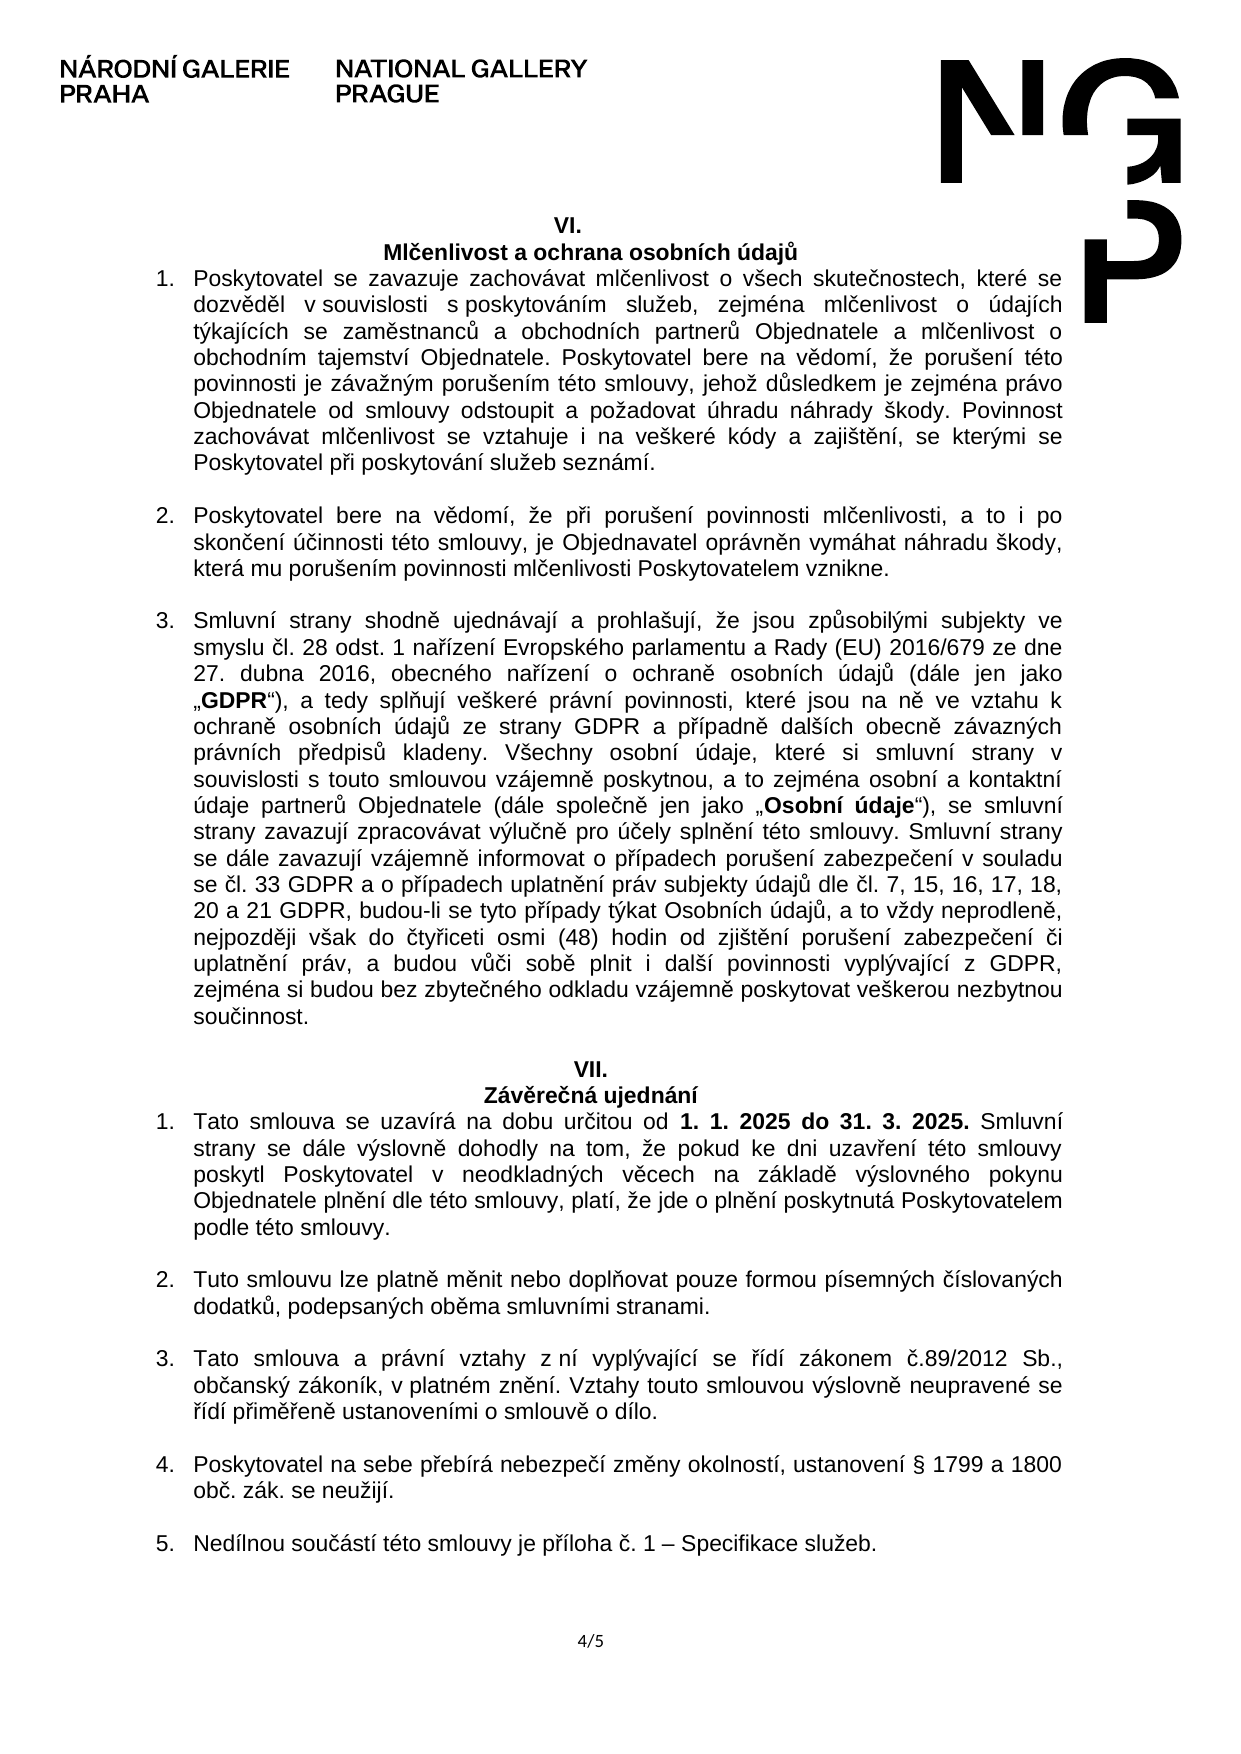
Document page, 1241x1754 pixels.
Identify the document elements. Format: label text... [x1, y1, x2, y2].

list Poskytovatel se zavazuje zachovávat mlčenlivost o všech skutečnostech, které se dozvěděl v souvislosti s poskytováním služeb, zejména mlčenlivost o údajích týkajících se zaměstnanců a obchodních partnerů Objednatele a mlčenlivost o obchodním tajemství Objednatele. Poskytovatel bere na vědomí, že porušení této povinnosti je závažným porušením této smlouvy, jehož důsledkem je zejména právo Objednatele od smlouvy odstoupit a požadovat úhradu náhrady škody. Povinnost zachovávat mlčenlivost se vztahuje i na veškeré kódy a zajištění, se kterými se Poskytovatel při poskytování služeb seznámí. [156, 265, 1063, 476]
text Závěrečná ujednání [118, 1082, 1063, 1108]
list Poskytovatel bere na vědomí, že při porušení povinnosti mlčenlivosti, a to i po skončení účinnosti této smlouvy, je Objednavatel oprávněn vymáhat náhradu škody, která mu porušením povinnosti mlčenlivosti Poskytovatelem vznikne. [156, 502, 1063, 581]
subtitle Tato smlouva se uzavírá na dobu určitou od 1. 1. 2025 do 31. 3. 2025. Smluvní strany se dále výslovně dohodly na tom, že pokud ke dni uzavření této smlouvy poskytl Poskytovatel v neodkladných věcech na základě výslovného pokynu Objednatele plnění dle této smlouvy, platí, že jde o plnění poskytnutá Poskytovatelem podle této smlouvy. [156, 1108, 1063, 1240]
list Smluvní strany shodně ujednávají a prohlašují, že jsou způsobilými subjekty ve smyslu čl. 28 odst. 1 nařízení Evropského parlamentu a Rady (EU) 2016/679 ze dne 27. dubna 2016, obecného nařízení o ochraně osobních údajů (dále jen jako „GDPR“), a tedy splňují veškeré právní povinnosti, které jsou na ně ve vztahu k ochraně osobních údajů ze strany GDPR a případně dalších obecně závazných právních předpisů kladeny. Všechny osobní údaje, které si smluvní strany v souvislosti s touto smlouvou vzájemně poskytnou, a to zejména osobní a kontaktní údaje partnerů Objednatele (dále společně jen jako „Osobní údaje“), se smluvní strany zavazují zpracovávat výlučně pro účely splnění této smlouvy. Smluvní strany se dále zavazují vzájemně informovat o případech porušení zabezpečení v souladu se čl. 33 GDPR a o případech uplatnění práv subjekty údajů dle čl. 7, 15, 16, 17, 18, 20 a 21 GDPR, budou-li se tyto případy týkat Osobních údajů, a to vždy neprodleně, nejpozději však do čtyřiceti osmi (48) hodin od zjištění porušení zabezpečení či uplatnění práv, a budou vůči sobě plnit i další povinnosti vyplývající z GDPR, zejména si budou bez zbytečného odkladu vzájemně poskytovat veškerou nezbytnou součinnost. [156, 607, 1063, 1029]
text Mlčenlivost a ochrana osobních údajů [118, 238, 1063, 265]
subtitle Tuto smlouvu lze platně měnit nebo doplňovat pouze formou písemných číslovaných dodatků, podepsaných oběma smluvními stranami. [156, 1266, 1063, 1319]
text VI. [118, 212, 1063, 238]
list Poskytovatel na sebe přebírá nebezpečí změny okolností, ustanovení § 1799 a 1800 obč. zák. se neužijí. [156, 1451, 1063, 1503]
subtitle Nedílnou součástí této smlouvy je příloha č. 1 – Specifikace služeb. [156, 1530, 1063, 1556]
subtitle Tato smlouva a právní vztahy z ní vyplývající se řídí zákonem č.89/2012 Sb., občanský zákoník, v platném znění. Vztahy touto smlouvou výslovně neupravené se řídí přiměřeně ustanoveními o smlouvě o dílo. [156, 1345, 1063, 1424]
text VII. [118, 1056, 1063, 1082]
